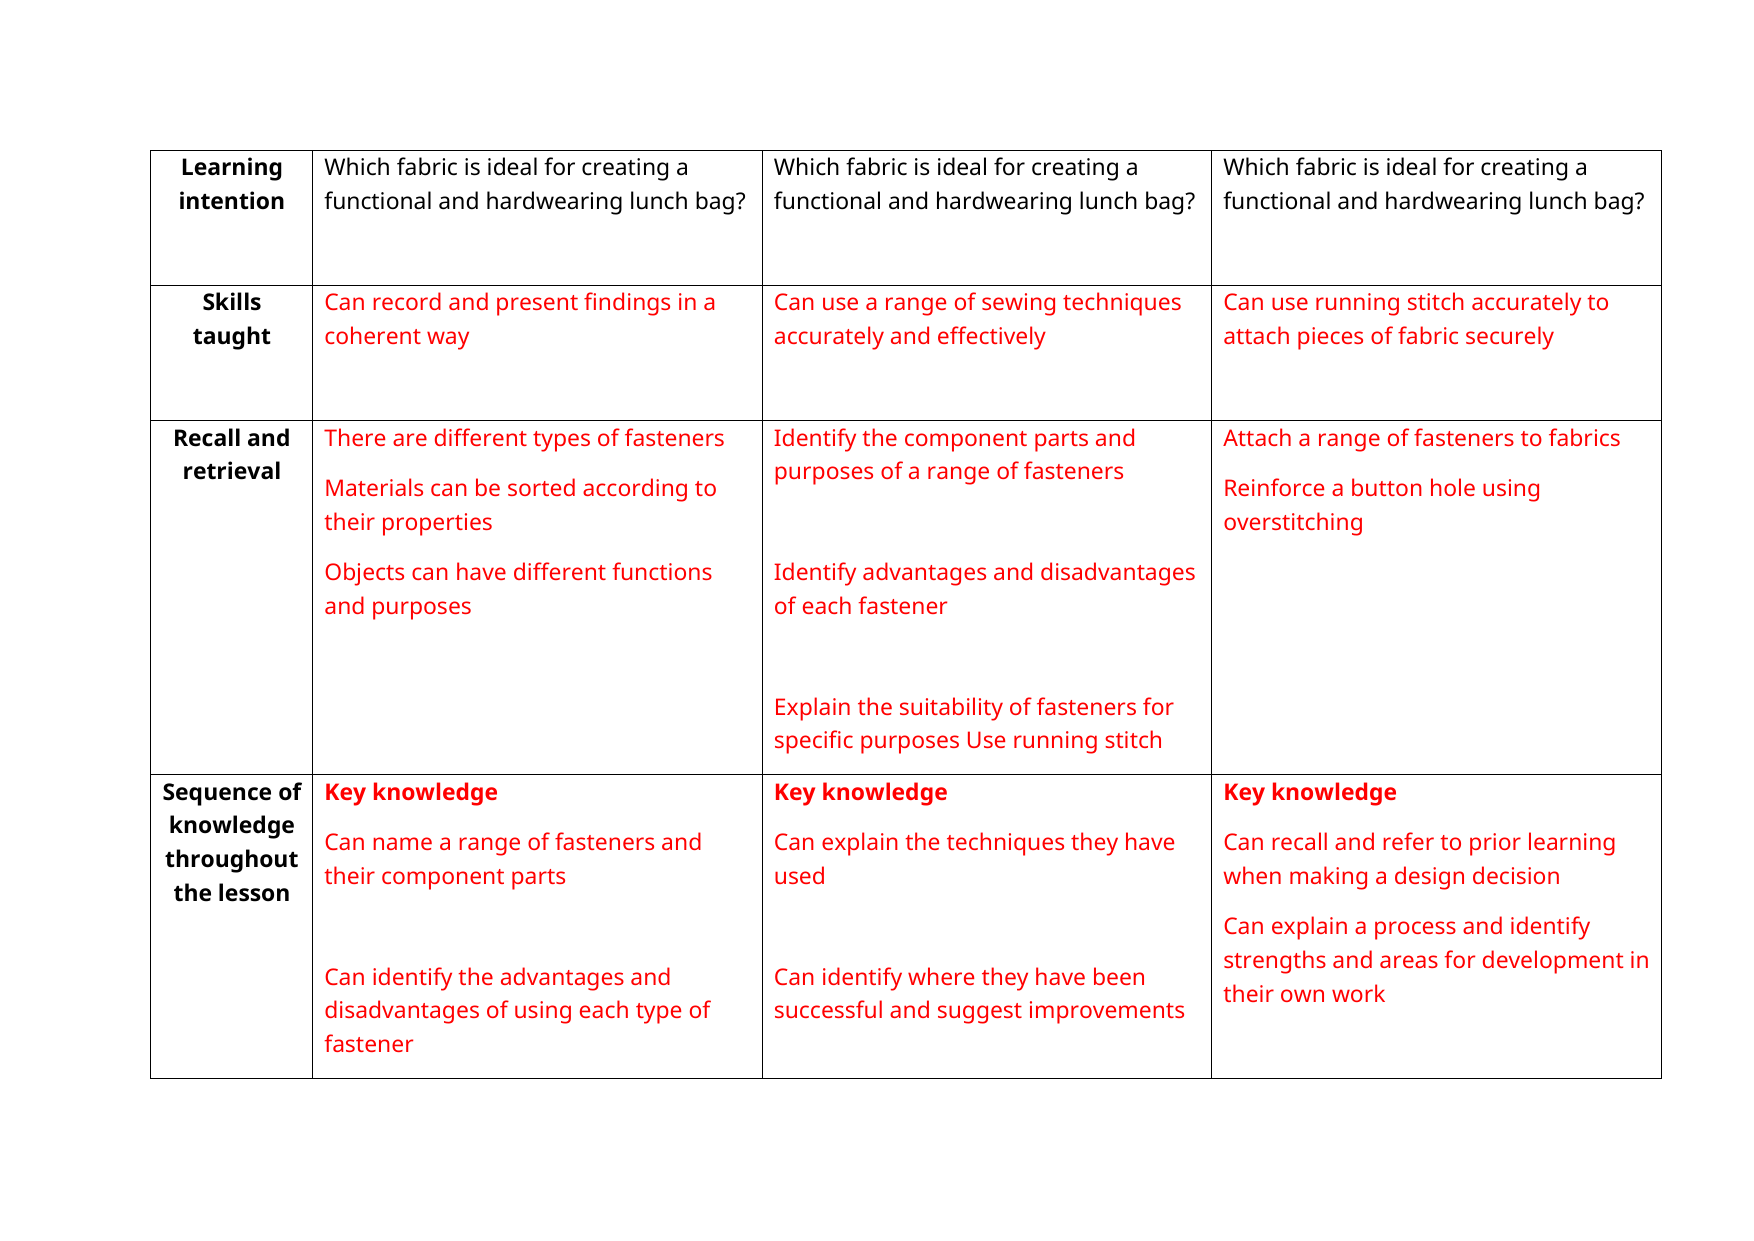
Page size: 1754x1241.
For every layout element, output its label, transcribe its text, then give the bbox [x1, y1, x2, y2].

table_cell Learning intention [151, 151, 312, 285]
table_cell Skills taught [151, 286, 312, 420]
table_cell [151, 775, 312, 1078]
table_cell Recall and retrieval [151, 421, 312, 774]
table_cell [313, 775, 762, 1078]
table_cell Can record and present findings in a coherent way [313, 286, 762, 420]
table_cell Which fabric is ideal for creating a functional and hardwearing lunch bag? [313, 151, 762, 285]
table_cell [1212, 775, 1661, 1078]
table_cell Attach a range of fasteners to fabrics Reinforce a button hole using overstitching [1212, 421, 1661, 774]
table_cell Which fabric is ideal for creating a functional and hardwearing lunch bag? [1212, 151, 1661, 285]
table_cell Can use running stitch accurately to attach pieces of fabric securely [1212, 286, 1661, 420]
table_cell There are different types of fasteners Materials can be sorted according to their properties Objects can have different functions and purposes [313, 421, 762, 774]
table_cell Can use a range of sewing techniques accurately and effectively [763, 286, 1211, 420]
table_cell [763, 775, 1211, 1078]
table_cell Identify the component parts and purposes of a range of fasteners Identify advantages and disadvantages of each fastener Explain the suitability of fasteners for specific purposes Use running stitch [763, 421, 1211, 774]
table_cell Which fabric is ideal for creating a functional and hardwearing lunch bag? [763, 151, 1211, 285]
